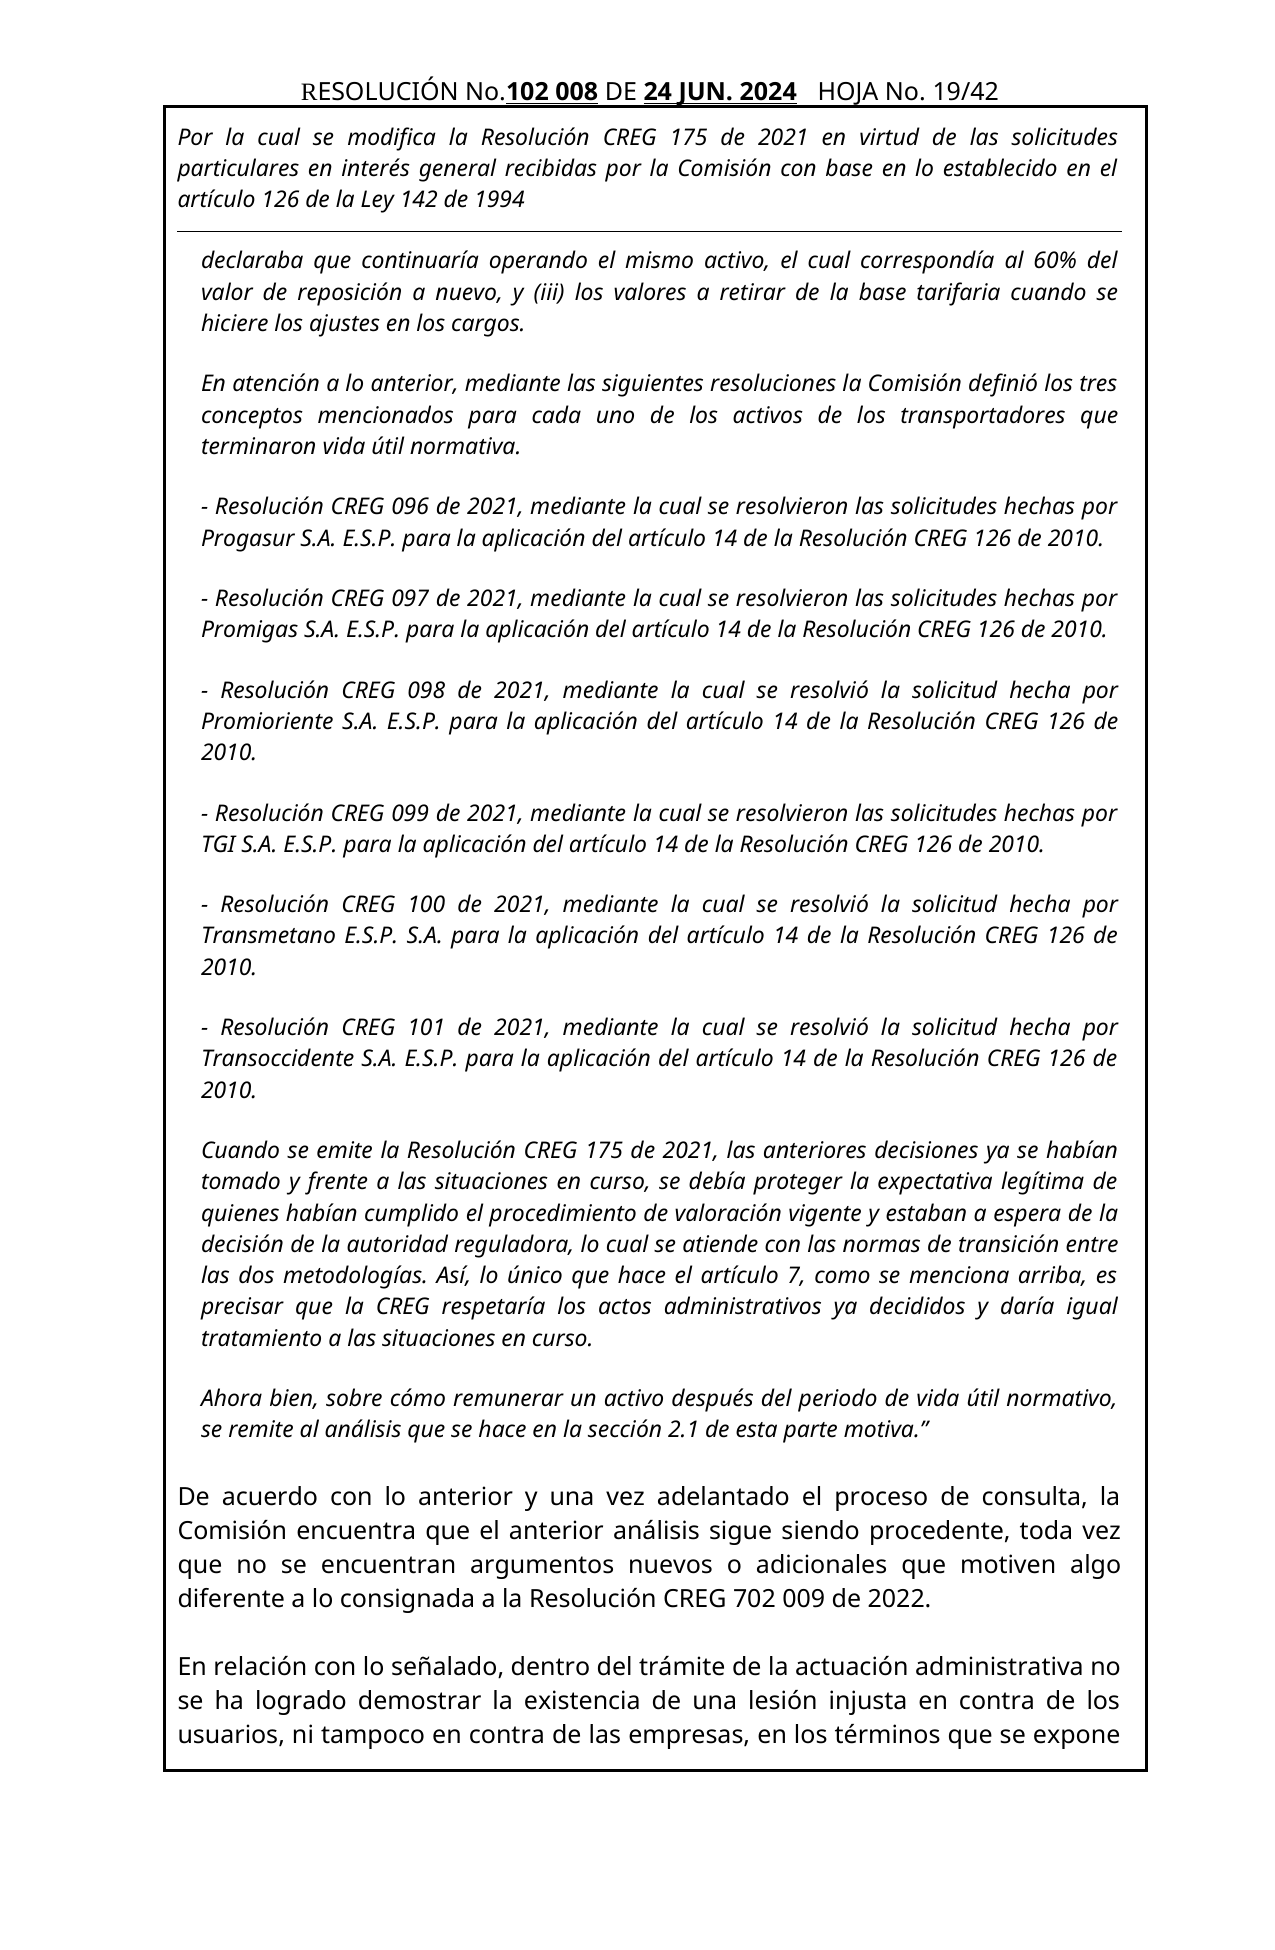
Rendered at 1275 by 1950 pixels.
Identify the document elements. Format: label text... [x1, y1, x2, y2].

text - Resolución CREG 097 de 2021, mediante la cual se resolvieron las solicitudes hechas por Promigas S.A. E.S.P. para la aplicación del artículo 14 de la Resolución CREG 126 de 2010. [201, 582, 1122, 644]
text - Resolución CREG 098 de 2021, mediante la cual se resolvió la solicitud hecha por Promioriente S.A. E.S.P. para la aplicación del artículo 14 de la Resolución CREG 126 de 2010. [201, 673, 1122, 767]
text De acuerdo con lo anterior y una vez adelantado el proceso de consulta, la Comisión encuentra que el anterior análisis sigue siendo procedente, toda vez que no se encuentran argumentos nuevos o adicionales que motiven algo diferente a lo consignada a la Resolución CREG 702 009 de 2022. [177, 1478, 1122, 1615]
text - Resolución CREG 100 de 2021, mediante la cual se resolvió la solicitud hecha por Transmetano E.S.P. S.A. para la aplicación del artículo 14 de la Resolución CREG 126 de 2010. [201, 888, 1122, 982]
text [177, 1649, 1122, 1751]
text En atención a lo anterior, mediante las siguientes resoluciones la Comisión definió los tres conceptos mencionados para cada uno de los activos de los transportadores que terminaron vida útil normativa. [201, 367, 1122, 461]
text - Resolución CREG 096 de 2021, mediante la cual se resolvieron las solicitudes hechas por Progasur S.A. E.S.P. para la aplicación del artículo 14 de la Resolución CREG 126 de 2010. [201, 490, 1122, 553]
text Ahora bien, sobre cómo remunerar un activo después del periodo de vida útil normativo, se remite al análisis que se hace en la sección 2.1 de esta parte motiva.” [201, 1382, 1122, 1444]
text - Resolución CREG 101 de 2021, mediante la cual se resolvió la solicitud hecha por Transoccidente S.A. E.S.P. para la aplicación del artículo 14 de la Resolución CREG 126 de 2010. [201, 1011, 1122, 1105]
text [201, 244, 1122, 338]
text - Resolución CREG 099 de 2021, mediante la cual se resolvieron las solicitudes hechas por TGI S.A. E.S.P. para la aplicación del artículo 14 de la Resolución CREG 126 de 2010. [201, 796, 1122, 859]
text Cuando se emite la Resolución CREG 175 de 2021, las anteriores decisiones ya se habían tomado y frente a las situaciones en curso, se debía proteger la expectativa legítima de quienes habían cumplido el procedimiento de valoración vigente y estaban a espera de la decisión de la autoridad reguladora, lo cual se atiende con las normas de transición entre las dos metodologías. Así, lo único que hace el artículo 7, como se menciona arriba, es precisar que la CREG respetaría los actos administrativos ya decididos y daría igual tratamiento a las situaciones en curso. [201, 1134, 1122, 1353]
